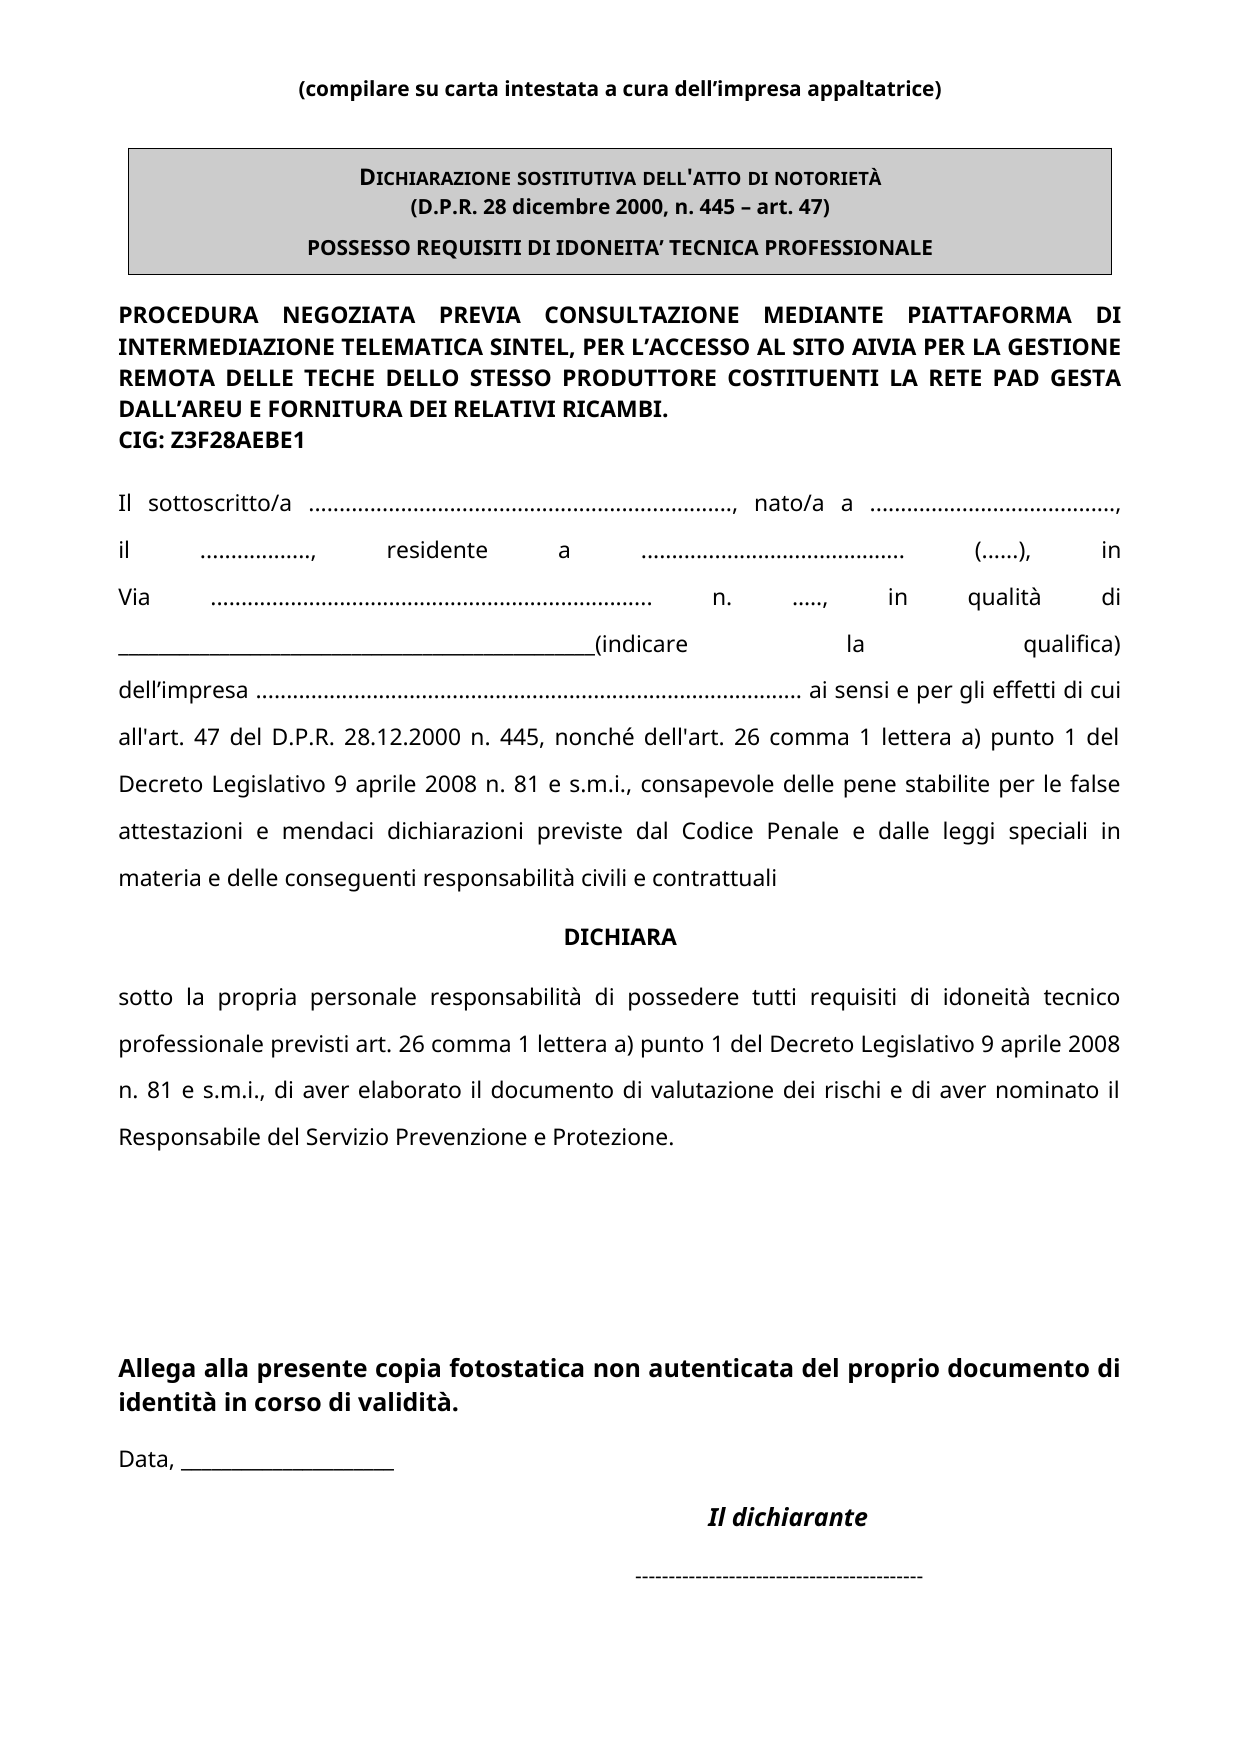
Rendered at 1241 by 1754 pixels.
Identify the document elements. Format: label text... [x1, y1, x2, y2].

text Il sottoscritto/a ....................................................................., nato/a a ........................................, il .................., residente a ........................................... (......), in Via ........................................................................ n. ….., in qualità di _______________________________________________(indicare la qualifica) dell’impresa ......................................................................................... ai sensi e per gli effetti di cui all'art. 47 del D.P.R. 28.12.2000 n. 445, nonché dell'art. 26 comma 1 lettera a) punto 1 del Decreto Legislativo 9 aprile 2008 n. 81 e s.m.i., consapevole delle pene stabilite per le false attestazioni e mendaci dichiarazioni previste dal Codice Penale e dalle leggi speciali in materia e delle conseguenti responsabilità civili e contrattuali [118, 487, 1122, 893]
text Allega alla presente copia fotostatica non autenticata del proprio documento di identità in corso di validità. [118, 1350, 1122, 1418]
text DICHIARA [118, 921, 1122, 952]
text ------------------------------------------- [635, 1540, 1117, 1590]
text CIG: Z3F28AEBE1 [118, 424, 1122, 456]
text sotto la propria personale responsabilità di possedere tutti requisiti di idoneità tecnico professionale previsti art. 26 comma 1 lettera a) punto 1 del Decreto Legislativo 9 aprile 2008 n. 81 e s.m.i., di aver elaborato il documento di valutazione dei rischi e di aver nominato il Responsabile del Servizio Prevenzione e Protezione. [118, 981, 1122, 1152]
subtitle Il dichiarante [118, 1499, 1122, 1534]
subtitle Data, _____________________ [118, 1443, 1122, 1474]
table_header Dichiarazione sostitutiva dell'atto di notorietà (D.P.R. 28 dicembre 2000, n. 445 – art. 47) POSSESSO REQUISITI DI IDONEITA’ TECNICA PROFESSIONALE [129, 149, 1111, 274]
text PROCEDURA NEGOZIATA PREVIA CONSULTAZIONE MEDIANTE PIATTAFORMA DI INTERMEDIAZIONE TELEMATICA SINTEL, PER L’ACCESSO AL SITO AIVIA PER LA GESTIONE REMOTA DELLE TECHE DELLO STESSO PRODUTTORE COSTITUENTI LA RETE PAD GESTA DALL’AREU E FORNITURA DEI RELATIVI RICAMBI. [118, 299, 1122, 424]
